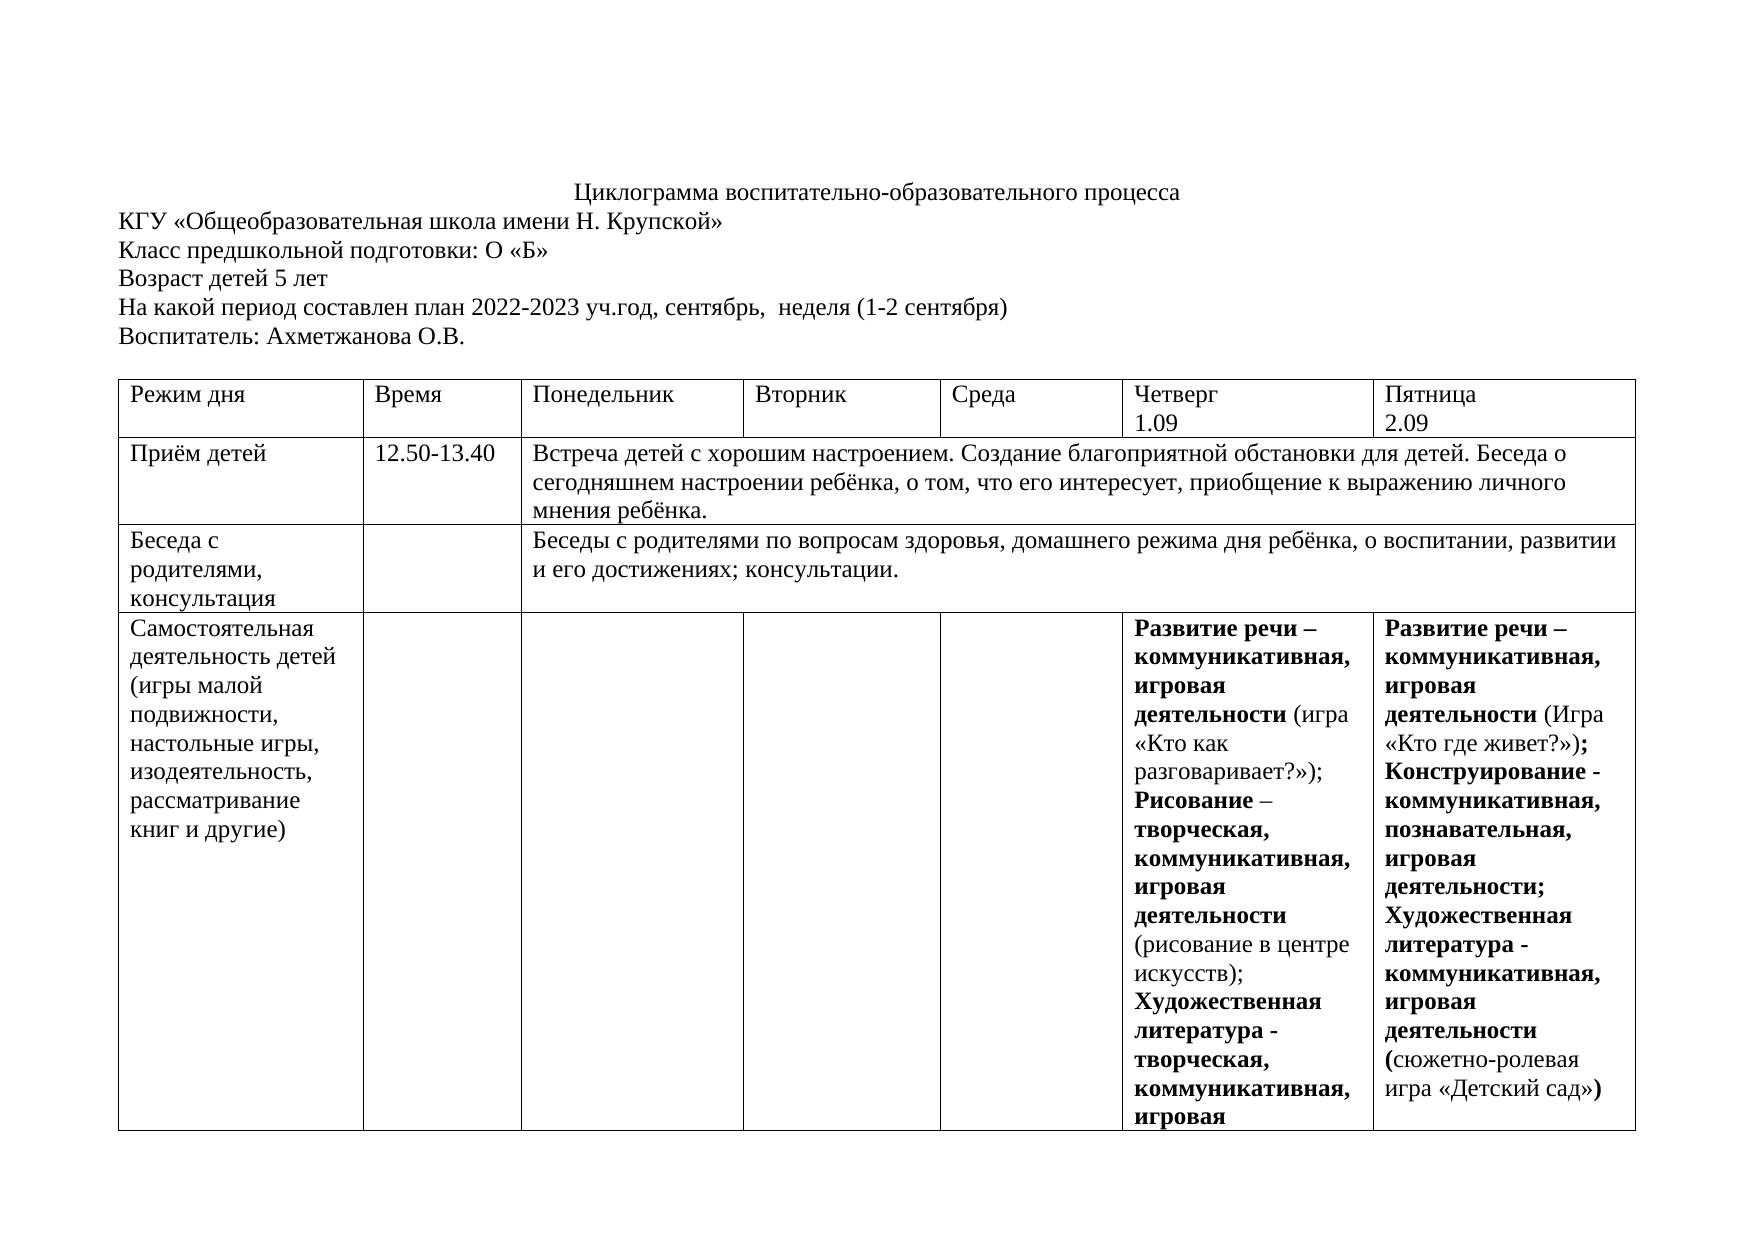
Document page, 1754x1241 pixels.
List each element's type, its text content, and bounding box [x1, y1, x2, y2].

table_header Пятница 2.09 [1374, 380, 1635, 437]
table_cell Беседа с родителями, консультация [119, 525, 363, 612]
text Возраст детей 5 лет [118, 263, 1636, 292]
text На какой период составлен план 2022-2023 уч.год, сентябрь, неделя (1-2 сентября) [118, 292, 1636, 321]
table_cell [1374, 613, 1635, 1130]
table_cell [522, 613, 743, 1130]
table_cell [364, 525, 521, 612]
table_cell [119, 613, 363, 1130]
table_cell Встреча детей с хорошим настроением. Создание благоприятной обстановки для детей. Беседа о сегодняшнем настроении ребёнка, о том, что его интересует, приобщение к выражению личного мнения ребёнка. [522, 438, 1635, 524]
table_header Вторник [744, 380, 940, 437]
text КГУ «Общеобразовательная школа имени Н. Крупской» [118, 206, 1636, 235]
table_cell 12.50-13.40 [364, 438, 521, 524]
table_cell [941, 613, 1122, 1130]
text Воспитатель: Ахметжанова О.В. [118, 321, 1636, 350]
table_header Режим дня [119, 380, 363, 437]
table_header Среда [941, 380, 1122, 437]
table_header Четверг 1.09 [1123, 380, 1373, 437]
table_header Время [364, 380, 521, 437]
table_header Понедельник [522, 380, 743, 437]
table_cell [364, 613, 521, 1130]
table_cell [1123, 613, 1373, 1130]
text Циклограмма воспитательно-образовательного процесса [118, 177, 1636, 206]
table_cell Приём детей [119, 438, 363, 524]
text Класс предшкольной подготовки: О «Б» [118, 235, 1636, 263]
table_cell [744, 613, 940, 1130]
table_cell Беседы с родителями по вопросам здоровья, домашнего режима дня ребёнка, о воспитании, развитии и его достижениях; консультации. [522, 525, 1635, 612]
